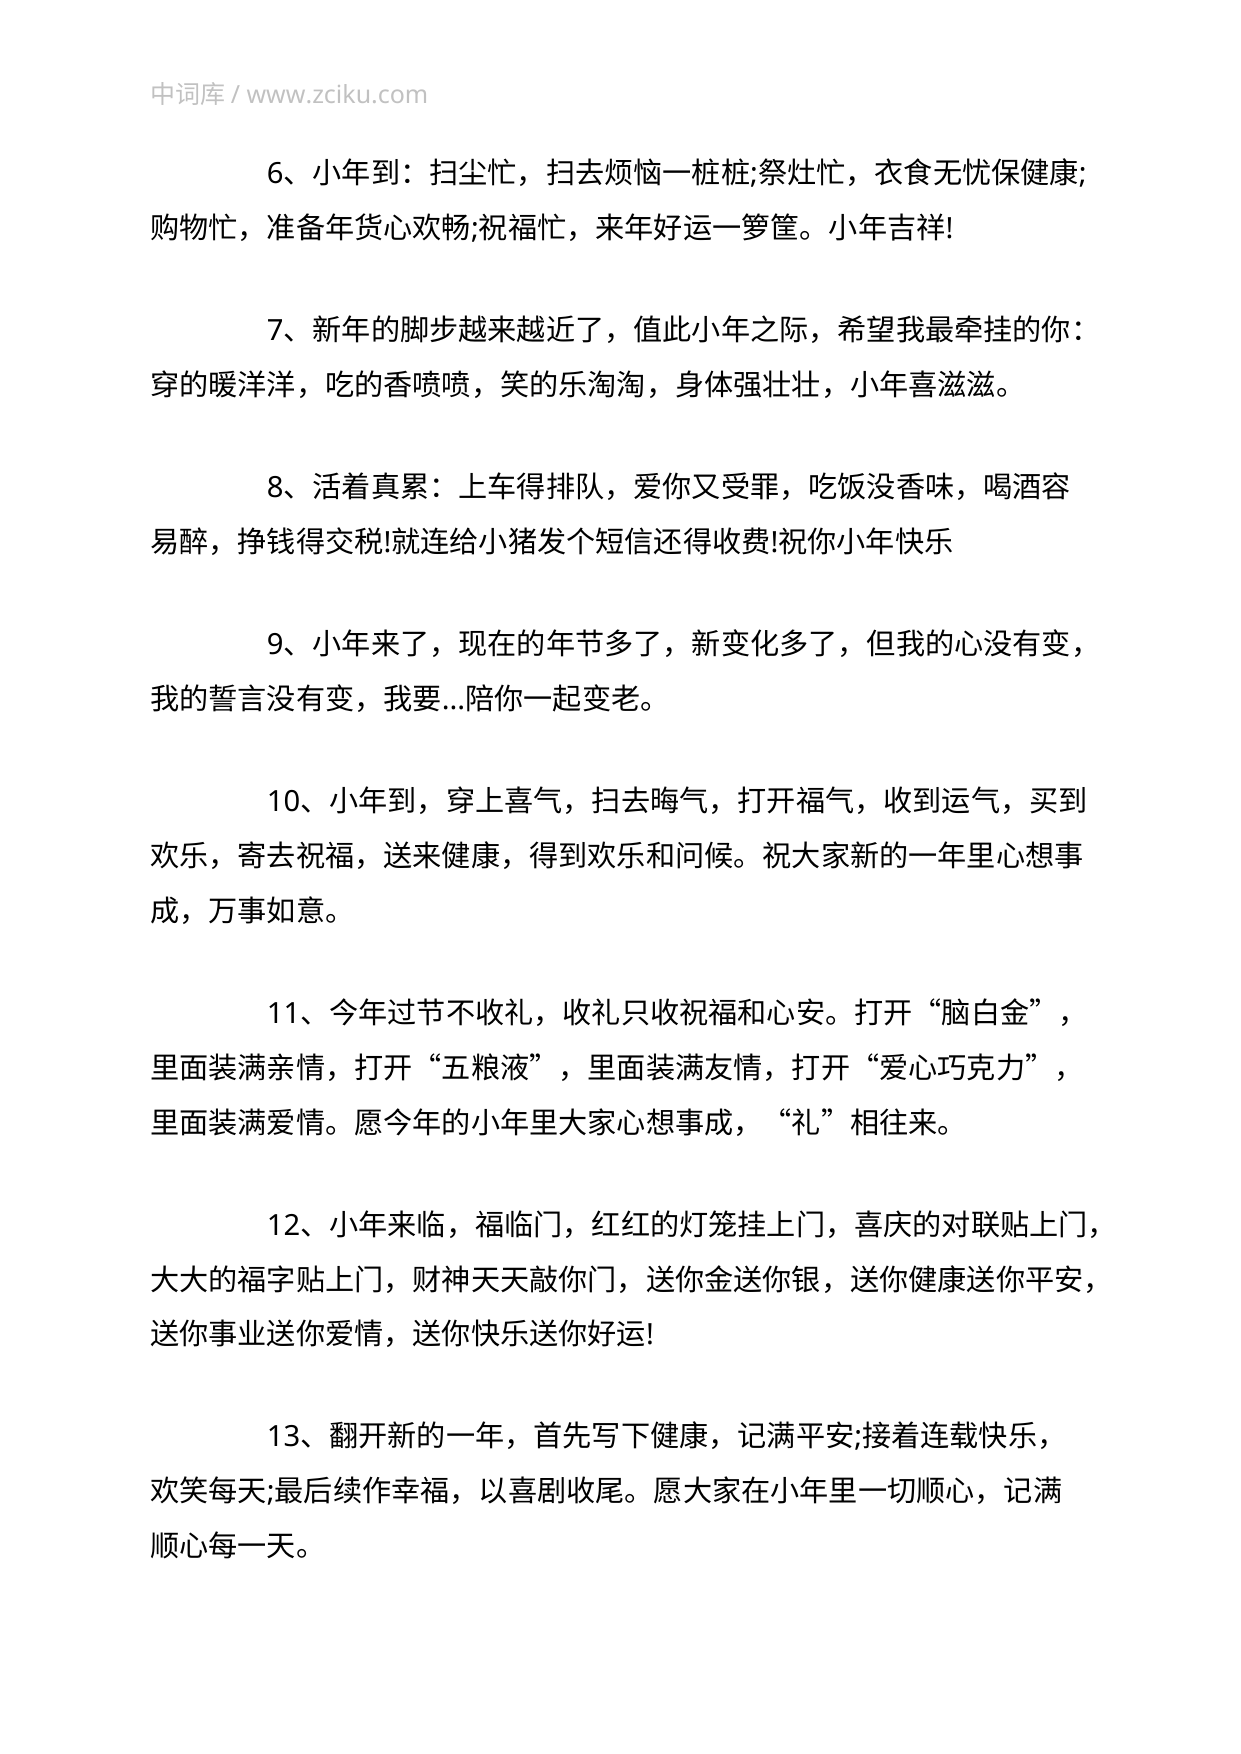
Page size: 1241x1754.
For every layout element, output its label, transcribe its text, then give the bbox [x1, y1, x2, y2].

text 6、小年到：扫尘忙，扫去烦恼一桩桩;祭灶忙，衣食无忧保健康;购物忙，准备年货心欢畅;祝福忙，来年好运一箩筐。小年吉祥! [150, 150, 1090, 247]
text 13、翻开新的一年，首先写下健康，记满平安;接着连载快乐，欢笑每天;最后续作幸福，以喜剧收尾。愿大家在小年里一切顺心，记满顺心每一天。 [150, 1413, 1090, 1565]
text 12、小年来临，福临门，红红的灯笼挂上门，喜庆的对联贴上门，大大的福字贴上门，财神天天敲你门，送你金送你银，送你健康送你平安，送你事业送你爱情，送你快乐送你好运! [150, 1201, 1090, 1353]
text 8、活着真累：上车得排队，爱你又受罪，吃饭没香味，喝酒容易醉，挣钱得交税!就连给小猪发个短信还得收费!祝你小年快乐 [150, 464, 1090, 561]
text 7、新年的脚步越来越近了，值此小年之际，希望我最牵挂的你：穿的暖洋洋，吃的香喷喷，笑的乐淘淘，身体强壮壮，小年喜滋滋。 [150, 307, 1090, 404]
text 10、小年到，穿上喜气，扫去晦气，打开福气，收到运气，买到欢乐，寄去祝福，送来健康，得到欢乐和问候。祝大家新的一年里心想事成，万事如意。 [150, 778, 1090, 930]
text 9、小年来了，现在的年节多了，新变化多了，但我的心没有变，我的誓言没有变，我要...陪你一起变老。 [150, 621, 1090, 718]
text 11、今年过节不收礼，收礼只收祝福和心安。打开“脑白金”，里面装满亲情，打开“五粮液”，里面装满友情，打开“爱心巧克力”，里面装满爱情。愿今年的小年里大家心想事成，“礼”相往来。 [150, 989, 1090, 1142]
